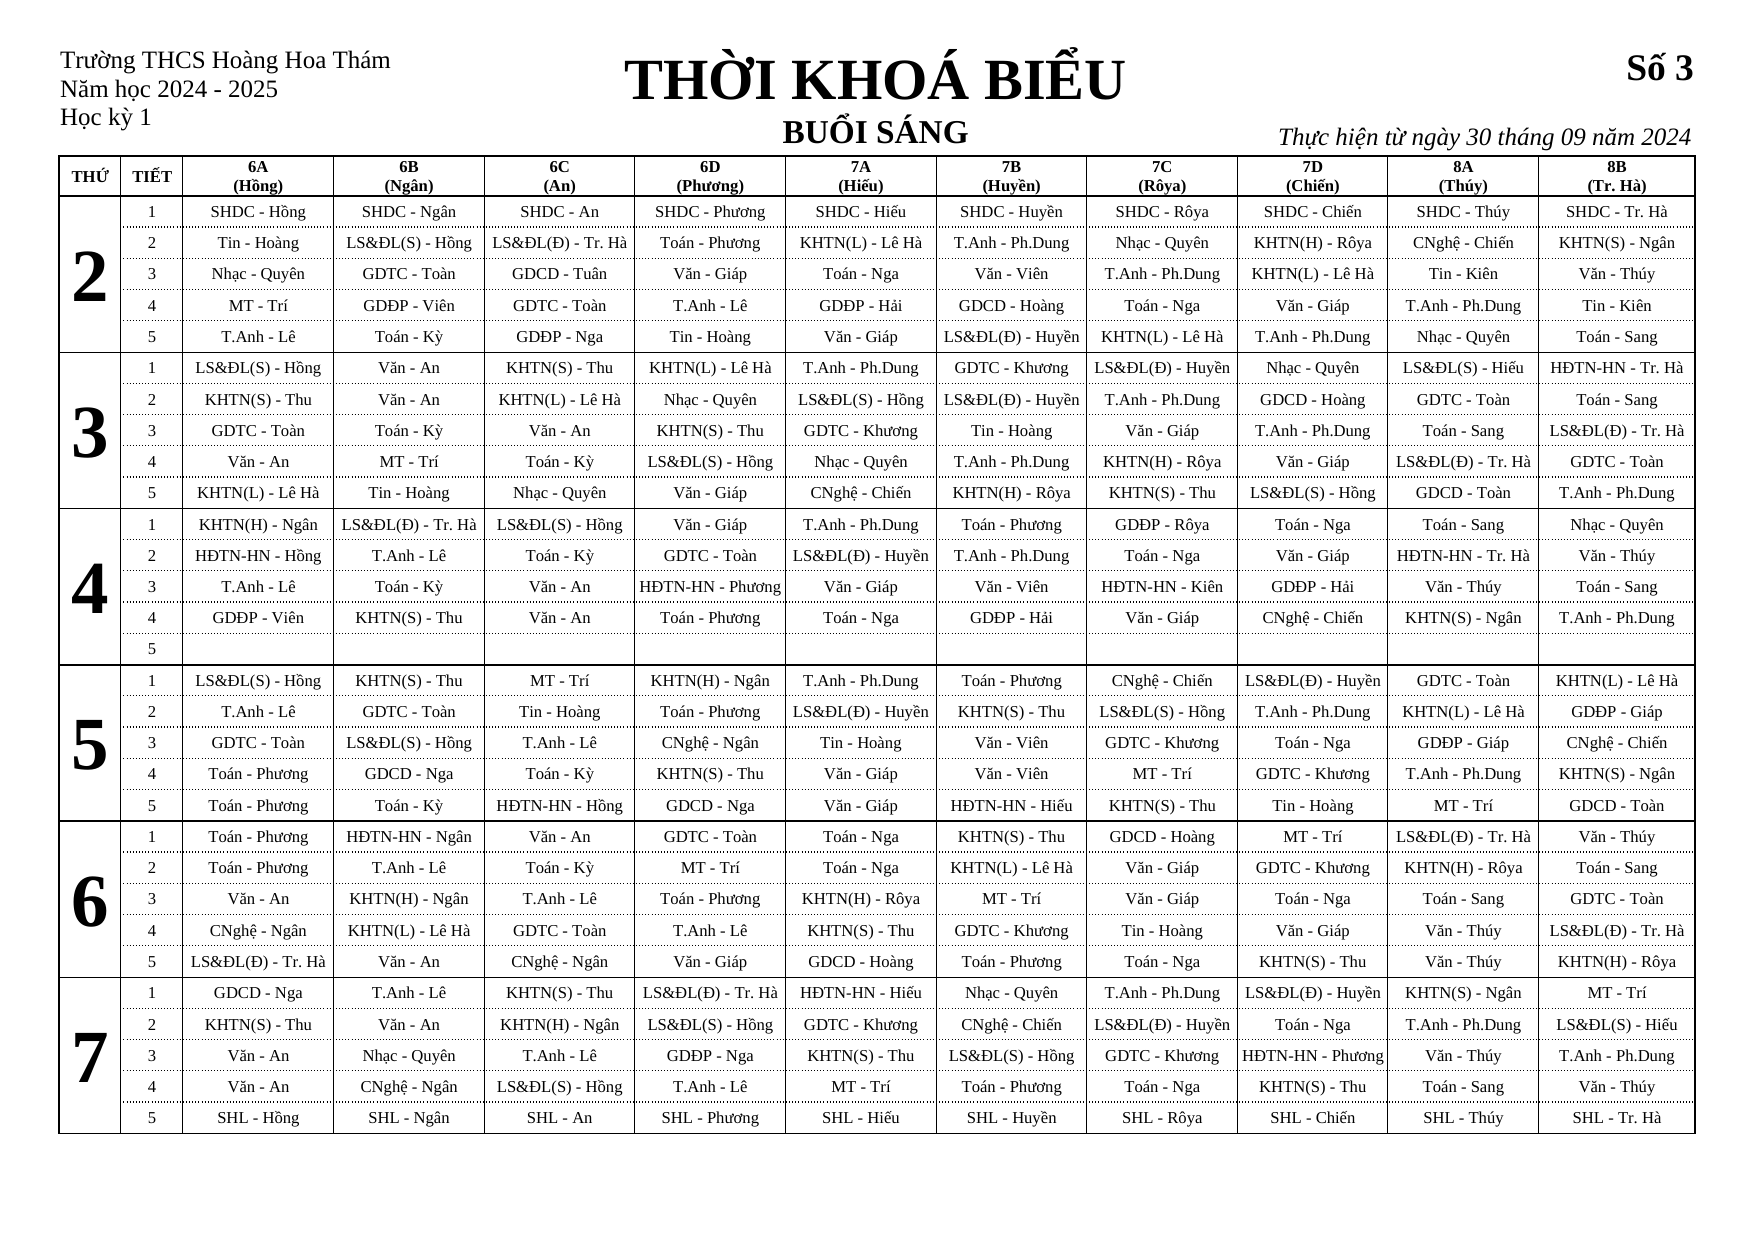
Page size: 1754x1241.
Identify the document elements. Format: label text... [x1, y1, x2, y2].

table_cell KHTN(H) - Ngân [183, 509, 333, 539]
table_cell Văn - An [334, 353, 484, 383]
table_cell Văn - Giáp [786, 789, 936, 820]
table_cell GDĐP - Viên [334, 289, 484, 320]
table_cell GDĐP - Viên [183, 601, 333, 633]
table_cell [183, 633, 333, 664]
table_cell Nhạc - Quyên [1388, 320, 1538, 351]
table_header 7B (Huyền) [937, 157, 1086, 195]
table_cell Văn - Thúy [1388, 914, 1538, 945]
table_cell GDTC - Toàn [485, 289, 634, 320]
table_cell Văn - An [183, 445, 333, 476]
table_cell Văn - Giáp [786, 320, 936, 351]
table_cell T.Anh - Ph.Dung [1087, 383, 1237, 414]
table_cell GDTC - Toàn [635, 822, 785, 851]
table_cell Văn - An [334, 945, 484, 976]
table_cell Văn - An [485, 414, 634, 445]
table_cell MT - Trí [937, 883, 1086, 914]
table_cell SHDC - Phương [635, 197, 785, 226]
table_cell GDTC - Toàn [1539, 883, 1694, 914]
table_cell KHTN(S) - Thu [1238, 1070, 1387, 1101]
table_cell LS&ĐL(S) - Hồng [183, 353, 333, 383]
table_cell MT - Trí [485, 666, 634, 695]
table_cell KHTN(S) - Thu [334, 666, 484, 695]
table_cell T.Anh - Ph.Dung [1238, 320, 1387, 351]
table_cell GDTC - Khương [786, 1008, 936, 1039]
table_header 6A (Hồng) [183, 157, 333, 195]
table_cell 4 [121, 601, 182, 633]
table_cell CNghệ - Chiến [1388, 226, 1538, 258]
table_cell Nhạc - Quyên [485, 476, 634, 508]
table_cell SHL - Thúy [1388, 1101, 1538, 1133]
table_cell Toán - Kỳ [334, 414, 484, 445]
table_cell KHTN(S) - Thu [183, 1008, 333, 1039]
table_cell KHTN(S) - Thu [786, 914, 936, 945]
table_cell [1539, 633, 1694, 664]
table_cell GDĐP - Rôya [1087, 509, 1237, 539]
table_cell CNghệ - Chiến [937, 1008, 1086, 1039]
table_cell Toán - Kỳ [485, 851, 634, 883]
table_cell T.Anh - Ph.Dung [1388, 1008, 1538, 1039]
table_cell 5 [121, 476, 182, 508]
table_cell T.Anh - Ph.Dung [937, 445, 1086, 476]
table_cell T.Anh - Lê [485, 1039, 634, 1070]
table_cell Toán - Nga [1238, 883, 1387, 914]
table_cell CNghệ - Ngân [183, 914, 333, 945]
table_cell Văn - Giáp [1238, 445, 1387, 476]
table_cell KHTN(S) - Ngân [1539, 758, 1694, 789]
table_cell Tin - Hoàng [334, 476, 484, 508]
table_cell KHTN(H) - Rôya [1238, 226, 1387, 258]
table_cell Văn - Giáp [635, 476, 785, 508]
table_cell HĐTN-HN - Kiên [1087, 570, 1237, 601]
table_cell Toán - Nga [1238, 726, 1387, 758]
table_cell 6 [60, 822, 120, 976]
table_cell Toán - Phương [635, 601, 785, 633]
table_cell KHTN(L) - Lê Hà [183, 476, 333, 508]
table_cell LS&ĐL(S) - Hồng [334, 726, 484, 758]
table_cell SHDC - An [485, 197, 634, 226]
table_cell 3 [121, 414, 182, 445]
table_cell MT - Trí [1539, 978, 1694, 1008]
table_cell Toán - Phương [635, 695, 785, 726]
table_cell SHDC - Chiến [1238, 197, 1387, 226]
table_cell LS&ĐL(S) - Hồng [485, 509, 634, 539]
table_cell T.Anh - Lê [183, 570, 333, 601]
table_cell 2 [121, 383, 182, 414]
table_cell GDCD - Hoàng [937, 289, 1086, 320]
table_header 6C (An) [485, 157, 634, 195]
table_cell KHTN(H) - Rôya [1388, 851, 1538, 883]
table_cell Nhạc - Quyên [1539, 509, 1694, 539]
table_cell GDĐP - Hải [786, 289, 936, 320]
table_cell CNghệ - Chiến [1238, 601, 1387, 633]
table_cell Tin - Hoàng [183, 226, 333, 258]
table_cell KHTN(S) - Ngân [1539, 226, 1694, 258]
table_cell HĐTN-HN - Tr. Hà [1388, 539, 1538, 570]
table_cell GDTC - Khương [786, 414, 936, 445]
table_cell SHDC - Hồng [183, 197, 333, 226]
table_cell Toán - Phương [937, 509, 1086, 539]
table_cell GDĐP - Nga [485, 320, 634, 351]
table_cell Văn - Giáp [635, 258, 785, 289]
table_cell 5 [60, 666, 120, 820]
table_header 8A (Thúy) [1388, 157, 1538, 195]
table_cell T.Anh - Ph.Dung [1539, 476, 1694, 508]
table_cell GDTC - Toàn [1388, 383, 1538, 414]
table_cell CNghệ - Ngân [635, 726, 785, 758]
table_cell T.Anh - Lê [635, 289, 785, 320]
table_cell Toán - Sang [1388, 509, 1538, 539]
table_cell 2 [121, 226, 182, 258]
table_cell Toán - Nga [1087, 1070, 1237, 1101]
table_cell SHL - Hồng [183, 1101, 333, 1133]
table_cell Văn - Giáp [1087, 883, 1237, 914]
table_cell 4 [121, 1070, 182, 1101]
table_cell KHTN(L) - Lê Hà [937, 851, 1086, 883]
table_cell 1 [121, 666, 182, 695]
table_cell SHDC - Hiếu [786, 197, 936, 226]
table_cell T.Anh - Lê [183, 695, 333, 726]
table_cell KHTN(H) - Rôya [937, 476, 1086, 508]
table_cell SHL - Huyền [937, 1101, 1086, 1133]
table_cell KHTN(H) - Ngân [334, 883, 484, 914]
table_cell Nhạc - Quyên [1087, 226, 1237, 258]
table_cell SHL - Hiếu [786, 1101, 936, 1133]
table_cell [485, 633, 634, 664]
table_cell Văn - Giáp [1087, 414, 1237, 445]
table_cell KHTN(S) - Thu [786, 1039, 936, 1070]
table_cell HĐTN-HN - Phương [1238, 1039, 1387, 1070]
table_header 7D (Chiến) [1238, 157, 1387, 195]
table_cell Văn - Viên [937, 726, 1086, 758]
table_cell KHTN(L) - Lê Hà [485, 383, 634, 414]
table_cell KHTN(L) - Lê Hà [1087, 320, 1237, 351]
table_cell T.Anh - Lê [635, 1070, 785, 1101]
table_cell 1 [121, 197, 182, 226]
table_cell Văn - An [183, 1039, 333, 1070]
table_cell LS&ĐL(Đ) - Huyền [937, 383, 1086, 414]
table_cell SHL - Rôya [1087, 1101, 1237, 1133]
table_cell Toán - Nga [1087, 289, 1237, 320]
table_cell Toán - Sang [1539, 320, 1694, 351]
table_cell Toán - Phương [635, 226, 785, 258]
table_cell Toán - Phương [183, 789, 333, 820]
table_cell Nhạc - Quyên [786, 445, 936, 476]
table_cell Toán - Phương [183, 822, 333, 851]
table_cell GDTC - Khương [1238, 758, 1387, 789]
table_cell KHTN(S) - Thu [635, 414, 785, 445]
table_cell Văn - An [334, 383, 484, 414]
table_cell LS&ĐL(Đ) - Tr. Hà [1539, 914, 1694, 945]
table_cell Văn - Giáp [1238, 539, 1387, 570]
table_cell Toán - Kỳ [485, 539, 634, 570]
table_cell 2 [121, 851, 182, 883]
table_cell GDCD - Tuân [485, 258, 634, 289]
table_cell SHL - An [485, 1101, 634, 1133]
table_cell Toán - Sang [1388, 883, 1538, 914]
table_cell 4 [121, 914, 182, 945]
table_cell KHTN(L) - Lê Hà [1238, 258, 1387, 289]
table_cell 3 [121, 1039, 182, 1070]
table_cell KHTN(S) - Ngân [1388, 978, 1538, 1008]
table_cell LS&ĐL(Đ) - Tr. Hà [485, 226, 634, 258]
table_cell HĐTN-HN - Ngân [334, 822, 484, 851]
table_cell Văn - Thúy [1539, 822, 1694, 851]
table_cell KHTN(L) - Lê Hà [786, 226, 936, 258]
table_cell [1388, 633, 1538, 664]
table_cell LS&ĐL(Đ) - Tr. Hà [334, 509, 484, 539]
table_cell KHTN(L) - Lê Hà [635, 353, 785, 383]
table_cell SHL - Tr. Hà [1539, 1101, 1694, 1133]
table_cell 5 [121, 1101, 182, 1133]
table_cell Toán - Nga [786, 258, 936, 289]
table_cell CNghệ - Ngân [334, 1070, 484, 1101]
table_cell Văn - An [485, 570, 634, 601]
table_cell T.Anh - Ph.Dung [1087, 978, 1237, 1008]
table_cell 5 [121, 789, 182, 820]
table_cell KHTN(L) - Lê Hà [334, 914, 484, 945]
table_cell 7 [60, 978, 120, 1133]
table_cell Toán - Sang [1539, 383, 1694, 414]
table_cell Toán - Phương [183, 851, 333, 883]
table_cell Nhạc - Quyên [937, 978, 1086, 1008]
table_cell [786, 633, 936, 664]
table_cell Văn - An [485, 601, 634, 633]
table_cell KHTN(S) - Thu [485, 353, 634, 383]
table_cell LS&ĐL(S) - Hồng [1238, 476, 1387, 508]
table_cell 4 [121, 758, 182, 789]
table_cell Tin - Hoàng [1087, 914, 1237, 945]
table_cell HĐTN-HN - Hồng [485, 789, 634, 820]
table_cell LS&ĐL(S) - Hồng [334, 226, 484, 258]
table_cell Toán - Kỳ [485, 445, 634, 476]
table_cell 3 [121, 258, 182, 289]
table_cell Toán - Phương [937, 666, 1086, 695]
table_cell [635, 633, 785, 664]
table_cell Toán - Kỳ [334, 789, 484, 820]
table_cell Văn - An [183, 883, 333, 914]
table_cell KHTN(H) - Rôya [1539, 945, 1694, 976]
table_cell GDCD - Nga [635, 789, 785, 820]
table_cell KHTN(H) - Ngân [635, 666, 785, 695]
table_cell GDTC - Toàn [635, 539, 785, 570]
table_cell Tin - Kiên [1388, 258, 1538, 289]
table_cell T.Anh - Ph.Dung [1388, 289, 1538, 320]
table_cell LS&ĐL(S) - Hồng [183, 666, 333, 695]
table_cell T.Anh - Lê [334, 978, 484, 1008]
table_cell KHTN(H) - Rôya [786, 883, 936, 914]
table_cell 5 [121, 945, 182, 976]
table_cell Nhạc - Quyên [334, 1039, 484, 1070]
table_cell SHDC - Rôya [1087, 197, 1237, 226]
table_cell GDCD - Toàn [1539, 789, 1694, 820]
table_cell Văn - An [485, 822, 634, 851]
table_cell CNghệ - Chiến [786, 476, 936, 508]
table_cell GDĐP - Giáp [1388, 726, 1538, 758]
table_cell 1 [121, 822, 182, 851]
table_cell 2 [121, 695, 182, 726]
table_cell LS&ĐL(Đ) - Huyền [1238, 666, 1387, 695]
table_cell GDCD - Toàn [1388, 476, 1538, 508]
table_cell KHTN(S) - Thu [937, 695, 1086, 726]
table_cell Toán - Nga [786, 601, 936, 633]
table_cell Nhạc - Quyên [1238, 353, 1387, 383]
table_cell Văn - Giáp [1238, 289, 1387, 320]
table_cell LS&ĐL(Đ) - Tr. Hà [1388, 822, 1538, 851]
table_cell 4 [121, 289, 182, 320]
table_cell LS&ĐL(S) - Hồng [786, 383, 936, 414]
table_cell MT - Trí [334, 445, 484, 476]
table_cell SHDC - Ngân [334, 197, 484, 226]
table_cell MT - Trí [635, 851, 785, 883]
table_header TIẾT [121, 157, 182, 195]
table_cell LS&ĐL(Đ) - Huyền [1238, 978, 1387, 1008]
table_cell T.Anh - Ph.Dung [786, 353, 936, 383]
table_cell GDTC - Toàn [334, 258, 484, 289]
table_cell Văn - Thúy [1388, 1039, 1538, 1070]
table_cell SHDC - Huyền [937, 197, 1086, 226]
table_cell Văn - Thúy [1388, 570, 1538, 601]
table_cell 5 [121, 633, 182, 664]
table_cell Toán - Phương [937, 945, 1086, 976]
table_cell Toán - Phương [183, 758, 333, 789]
table_cell LS&ĐL(Đ) - Huyền [1087, 1008, 1237, 1039]
table_cell T.Anh - Ph.Dung [937, 539, 1086, 570]
table_cell Nhạc - Quyên [635, 383, 785, 414]
table_cell Toán - Kỳ [334, 320, 484, 351]
table_cell Văn - Thúy [1539, 258, 1694, 289]
table_cell Văn - Thúy [1388, 945, 1538, 976]
table_cell KHTN(L) - Lê Hà [1388, 695, 1538, 726]
table_cell 5 [121, 320, 182, 351]
table_cell GDCD - Hoàng [786, 945, 936, 976]
table_cell [1238, 633, 1387, 664]
table_cell GDTC - Khương [937, 914, 1086, 945]
table_cell KHTN(H) - Ngân [485, 1008, 634, 1039]
table_cell GDTC - Khương [1238, 851, 1387, 883]
table_cell LS&ĐL(S) - Hồng [937, 1039, 1086, 1070]
table_cell T.Anh - Ph.Dung [786, 666, 936, 695]
table_cell SHDC - Tr. Hà [1539, 197, 1694, 226]
table_cell Toán - Nga [1087, 539, 1237, 570]
table_cell Nhạc - Quyên [183, 258, 333, 289]
table_cell 2 [60, 197, 120, 351]
table_cell [1087, 633, 1237, 664]
table_cell Văn - An [334, 1008, 484, 1039]
table_header THỨ [60, 157, 120, 195]
table_cell KHTN(S) - Thu [183, 383, 333, 414]
table_cell GDCD - Nga [334, 758, 484, 789]
table_cell Văn - Giáp [635, 945, 785, 976]
table_cell KHTN(S) - Thu [1238, 945, 1387, 976]
table_cell [937, 633, 1086, 664]
table_cell 1 [121, 509, 182, 539]
table_cell 2 [121, 539, 182, 570]
table_cell MT - Trí [1388, 789, 1538, 820]
table_cell LS&ĐL(Đ) - Huyền [937, 320, 1086, 351]
table_cell Tin - Hoàng [1238, 789, 1387, 820]
table_cell Toán - Sang [1388, 414, 1538, 445]
table_cell GDĐP - Nga [635, 1039, 785, 1070]
table_cell MT - Trí [786, 1070, 936, 1101]
table_cell Văn - Thúy [1539, 539, 1694, 570]
table_cell T.Anh - Lê [635, 914, 785, 945]
table_cell T.Anh - Ph.Dung [1539, 1039, 1694, 1070]
table_cell LS&ĐL(Đ) - Tr. Hà [183, 945, 333, 976]
table_cell LS&ĐL(S) - Hồng [635, 1008, 785, 1039]
table_cell HĐTN-HN - Hồng [183, 539, 333, 570]
table_cell T.Anh - Lê [183, 320, 333, 351]
table_header 7C (Rôya) [1087, 157, 1237, 195]
table_cell LS&ĐL(Đ) - Tr. Hà [1388, 445, 1538, 476]
table_cell LS&ĐL(Đ) - Tr. Hà [1539, 414, 1694, 445]
table_cell Tin - Hoàng [485, 695, 634, 726]
table_cell 4 [60, 509, 120, 664]
table_cell 2 [121, 1008, 182, 1039]
table_cell T.Anh - Ph.Dung [1238, 695, 1387, 726]
table_cell Toán - Kỳ [334, 570, 484, 601]
table_cell KHTN(S) - Thu [1087, 789, 1237, 820]
table_cell CNghệ - Chiến [1539, 726, 1694, 758]
table_cell 3 [121, 726, 182, 758]
table_cell LS&ĐL(Đ) - Huyền [1087, 353, 1237, 383]
table_cell Toán - Nga [786, 851, 936, 883]
table_cell LS&ĐL(S) - Hồng [635, 445, 785, 476]
table_cell Tin - Hoàng [635, 320, 785, 351]
table_cell GDTC - Khương [1087, 726, 1237, 758]
table_cell Văn - Giáp [635, 509, 785, 539]
table_cell Toán - Sang [1388, 1070, 1538, 1101]
table_cell Tin - Hoàng [786, 726, 936, 758]
table_cell LS&ĐL(Đ) - Huyền [786, 539, 936, 570]
table_cell GDĐP - Hải [1238, 570, 1387, 601]
table_cell 3 [121, 883, 182, 914]
table_header 6B (Ngân) [334, 157, 484, 195]
table_cell LS&ĐL(S) - Hồng [485, 1070, 634, 1101]
table_cell KHTN(S) - Thu [635, 758, 785, 789]
table_cell T.Anh - Ph.Dung [1388, 758, 1538, 789]
table_cell Văn - Thúy [1539, 1070, 1694, 1101]
table_cell HĐTN-HN - Tr. Hà [1539, 353, 1694, 383]
table_cell GDCD - Hoàng [1087, 822, 1237, 851]
table_cell CNghệ - Chiến [1087, 666, 1237, 695]
table_cell KHTN(S) - Thu [937, 822, 1086, 851]
table_cell Toán - Nga [786, 822, 936, 851]
table_cell LS&ĐL(Đ) - Huyền [786, 695, 936, 726]
table_cell LS&ĐL(S) - Hiếu [1539, 1008, 1694, 1039]
table_cell Văn - Giáp [786, 570, 936, 601]
table_cell T.Anh - Ph.Dung [937, 226, 1086, 258]
table_cell T.Anh - Lê [334, 539, 484, 570]
table_cell Toán - Nga [1238, 509, 1387, 539]
table_header 8B (Tr. Hà) [1539, 157, 1694, 195]
table_cell Văn - Giáp [1087, 601, 1237, 633]
table_cell Toán - Nga [1238, 1008, 1387, 1039]
table_cell Tin - Kiên [1539, 289, 1694, 320]
table_cell GDTC - Khương [1087, 1039, 1237, 1070]
table_cell KHTN(H) - Rôya [1087, 445, 1237, 476]
table_cell GDĐP - Giáp [1539, 695, 1694, 726]
table_cell GDTC - Khương [937, 353, 1086, 383]
table_cell HĐTN-HN - Hiếu [786, 978, 936, 1008]
table_cell Toán - Sang [1539, 851, 1694, 883]
table_cell Văn - Giáp [1238, 914, 1387, 945]
table_cell [334, 633, 484, 664]
table_cell GDTC - Toàn [183, 726, 333, 758]
table_cell T.Anh - Ph.Dung [1539, 601, 1694, 633]
table_cell GDCD - Nga [183, 978, 333, 1008]
table_cell CNghệ - Ngân [485, 945, 634, 976]
table_cell KHTN(L) - Lê Hà [1539, 666, 1694, 695]
table_cell GDCD - Hoàng [1238, 383, 1387, 414]
table_cell T.Anh - Ph.Dung [786, 509, 936, 539]
table_cell 4 [121, 445, 182, 476]
table_cell 1 [121, 353, 182, 383]
table_cell Văn - Giáp [786, 758, 936, 789]
table_cell MT - Trí [183, 289, 333, 320]
table_cell Toán - Phương [635, 883, 785, 914]
table_cell Văn - Viên [937, 570, 1086, 601]
table_cell GDTC - Toàn [1539, 445, 1694, 476]
table_cell 3 [60, 353, 120, 508]
table_cell GDTC - Toàn [485, 914, 634, 945]
table_cell T.Anh - Lê [485, 726, 634, 758]
table_cell LS&ĐL(S) - Hồng [1087, 695, 1237, 726]
table_cell SHL - Ngân [334, 1101, 484, 1133]
table_cell Văn - An [183, 1070, 333, 1101]
table_cell KHTN(S) - Ngân [1388, 601, 1538, 633]
table_cell 1 [121, 978, 182, 1008]
table_cell Văn - Viên [937, 258, 1086, 289]
table_cell KHTN(S) - Thu [485, 978, 634, 1008]
table_header 7A (Hiếu) [786, 157, 936, 195]
table_cell HĐTN-HN - Hiếu [937, 789, 1086, 820]
table_cell T.Anh - Ph.Dung [1238, 414, 1387, 445]
table_cell LS&ĐL(S) - Hiếu [1388, 353, 1538, 383]
table_cell SHDC - Thúy [1388, 197, 1538, 226]
table_cell SHL - Chiến [1238, 1101, 1387, 1133]
table_cell GDTC - Toàn [334, 695, 484, 726]
table_cell GDTC - Toàn [1388, 666, 1538, 695]
table_cell Văn - Viên [937, 758, 1086, 789]
table_cell Văn - Giáp [1087, 851, 1237, 883]
table_cell T.Anh - Ph.Dung [1087, 258, 1237, 289]
table_cell MT - Trí [1238, 822, 1387, 851]
table_cell LS&ĐL(Đ) - Tr. Hà [635, 978, 785, 1008]
table_cell GDTC - Toàn [183, 414, 333, 445]
table_cell Tin - Hoàng [937, 414, 1086, 445]
table_cell T.Anh - Lê [485, 883, 634, 914]
table_cell Toán - Sang [1539, 570, 1694, 601]
table_cell GDĐP - Hải [937, 601, 1086, 633]
table_cell T.Anh - Lê [334, 851, 484, 883]
table_cell KHTN(S) - Thu [334, 601, 484, 633]
table_cell Toán - Kỳ [485, 758, 634, 789]
table_cell Toán - Phương [937, 1070, 1086, 1101]
table_cell KHTN(S) - Thu [1087, 476, 1237, 508]
table_cell Toán - Nga [1087, 945, 1237, 976]
table_cell HĐTN-HN - Phương [635, 570, 785, 601]
table_cell MT - Trí [1087, 758, 1237, 789]
table_cell 3 [121, 570, 182, 601]
table_header 6D (Phương) [635, 157, 785, 195]
table_cell SHL - Phương [635, 1101, 785, 1133]
